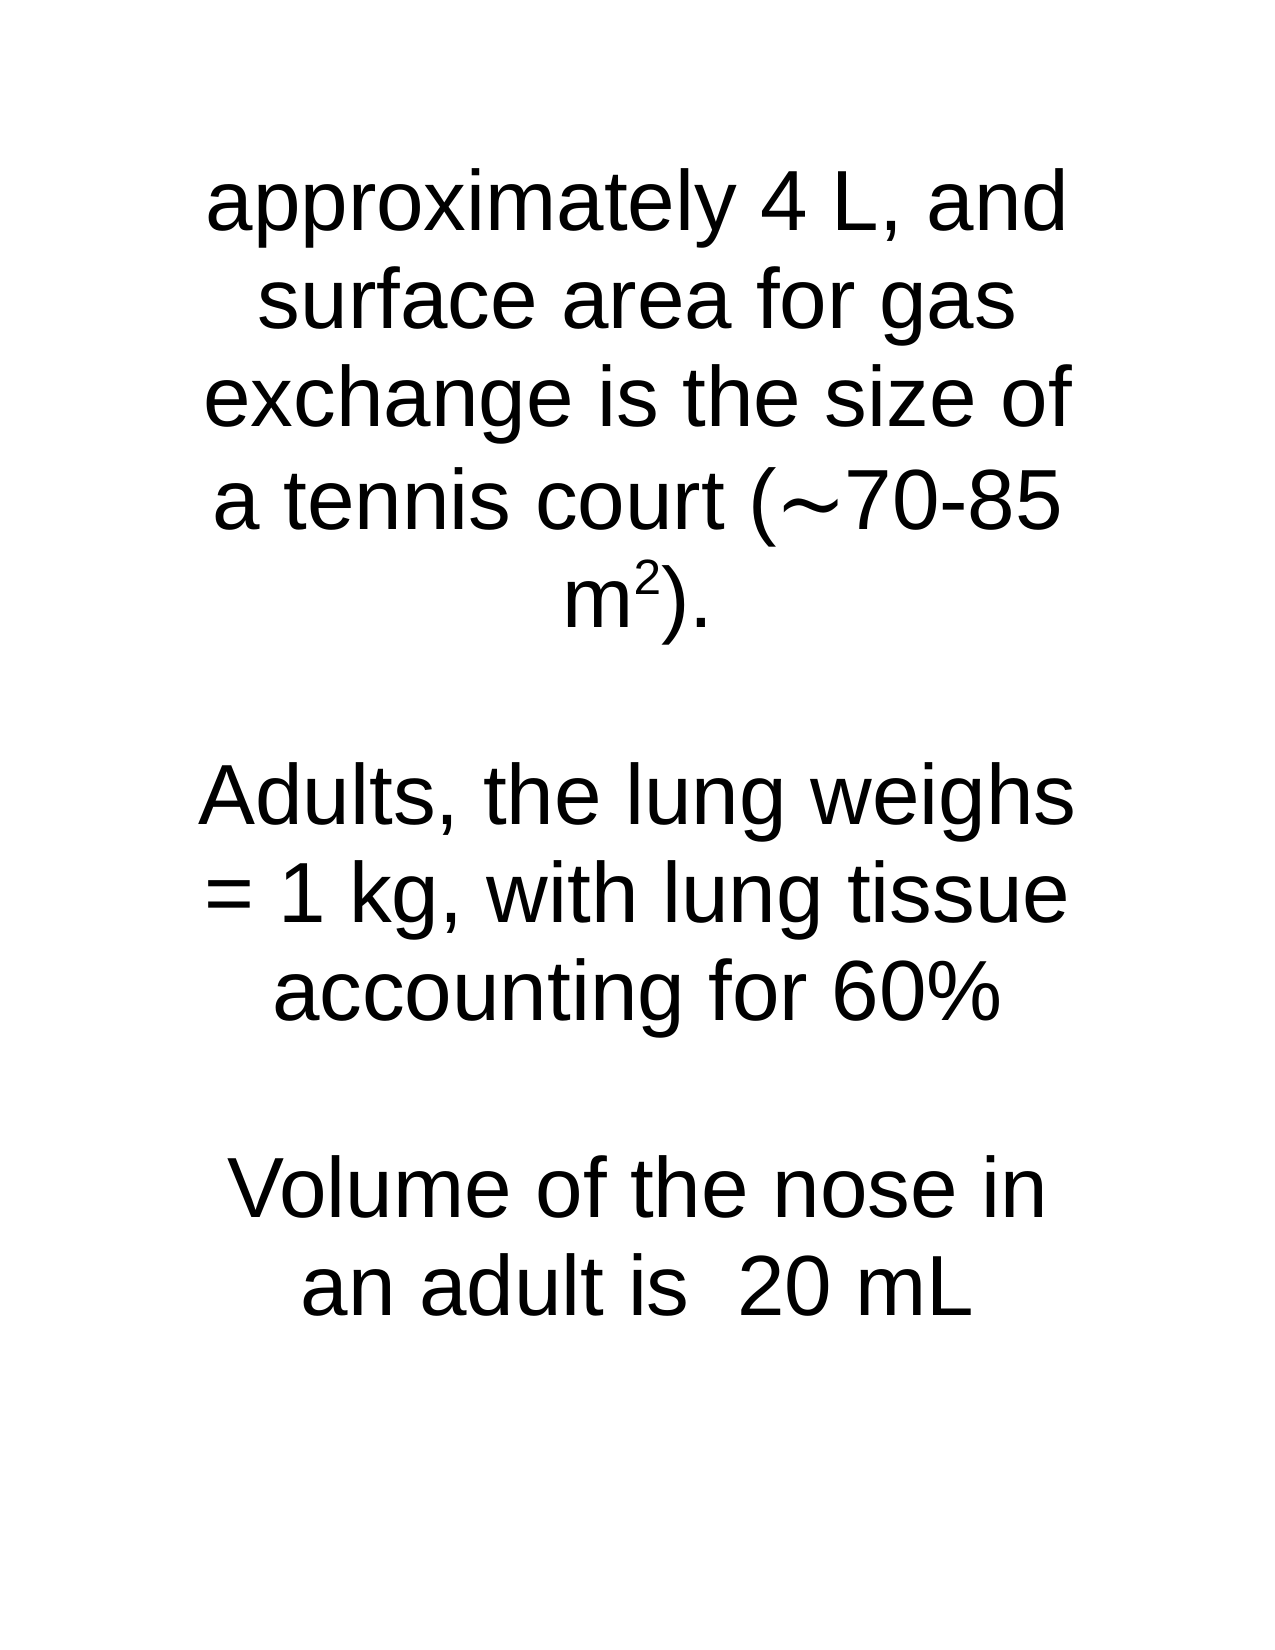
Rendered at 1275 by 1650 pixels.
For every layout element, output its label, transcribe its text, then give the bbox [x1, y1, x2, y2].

text Volume of the nose in an adult is 20 mL [187, 1137, 1087, 1333]
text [187, 150, 1087, 646]
text Adults, the lung weighs = 1 kg, with lung tissue accounting for 60% [187, 744, 1087, 1039]
